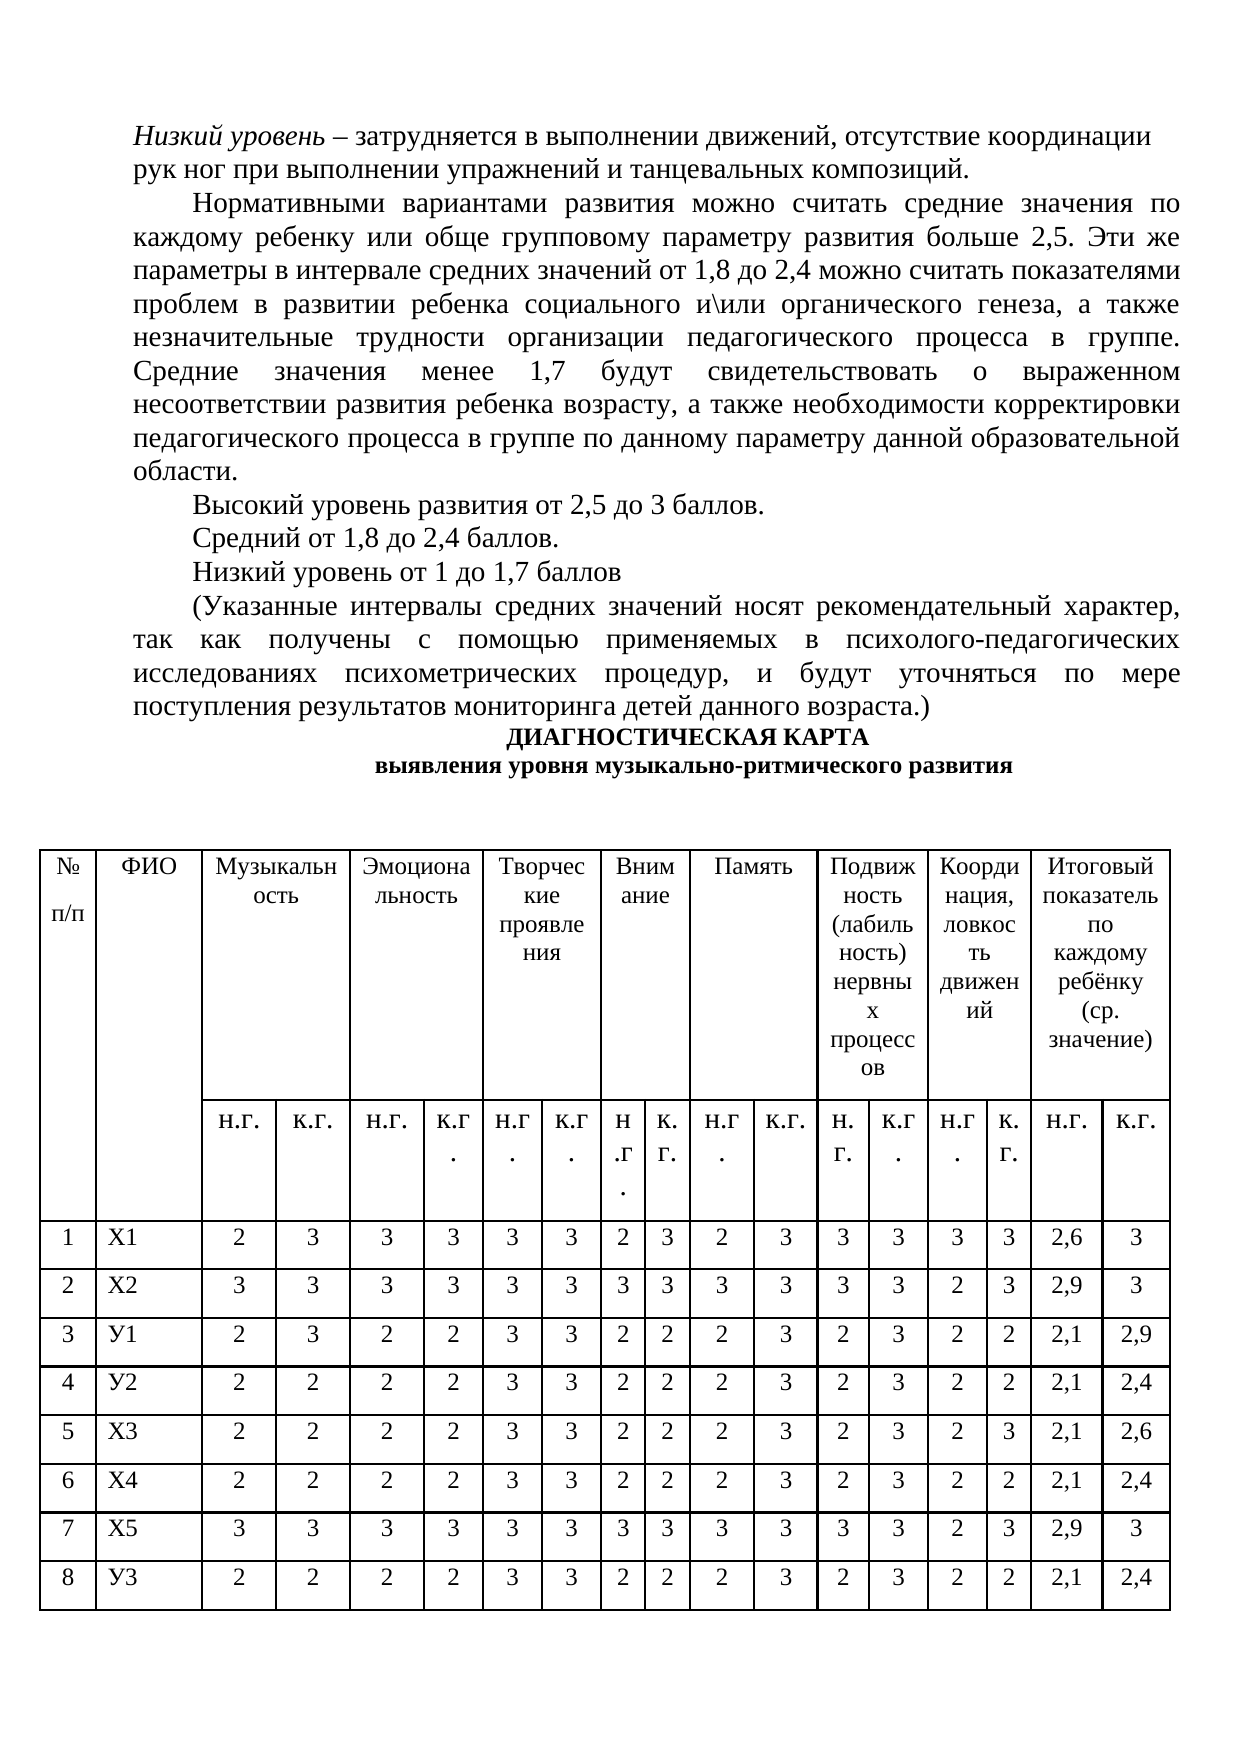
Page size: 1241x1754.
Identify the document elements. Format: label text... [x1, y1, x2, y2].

table_cell 2 [691, 1416, 753, 1463]
table_cell 3 [484, 1416, 541, 1463]
table_cell н.г. [929, 1101, 986, 1219]
table_cell н.г. [602, 1101, 644, 1219]
table_cell 2 [203, 1368, 275, 1414]
text Средний от 1,8 до 2,4 баллов. [133, 521, 1181, 554]
table_cell 3 [425, 1514, 482, 1560]
table_cell 5 [41, 1416, 95, 1463]
table_cell 2 [988, 1319, 1030, 1365]
table_cell 3 [484, 1270, 541, 1317]
table_cell Х5 [97, 1514, 201, 1560]
table_cell 2,1 [1032, 1562, 1101, 1609]
table_cell н.г. [691, 1101, 753, 1219]
table_cell 3 [870, 1270, 927, 1317]
table_cell 2 [602, 1222, 644, 1268]
table_cell н.г. [819, 1101, 868, 1219]
table_cell 2 [351, 1562, 423, 1609]
table_cell 2 [277, 1562, 349, 1609]
table_cell к.г. [755, 1101, 816, 1219]
table_cell 2 [691, 1368, 753, 1414]
table_cell 3 [277, 1514, 349, 1560]
table_cell к.г. [425, 1101, 482, 1219]
table_cell 2 [425, 1368, 482, 1414]
table_cell 2,1 [1032, 1465, 1101, 1511]
table_cell 3 [351, 1270, 423, 1317]
table_cell 2 [203, 1222, 275, 1268]
table_cell 2 [277, 1368, 349, 1414]
table_cell 3 [602, 1514, 644, 1560]
table_cell 2,4 [1104, 1368, 1169, 1414]
table_cell 3 [1104, 1270, 1169, 1317]
table_cell 2 [691, 1562, 753, 1609]
table_cell 3 [543, 1562, 600, 1609]
table_cell 2 [929, 1319, 986, 1365]
table_cell 2 [929, 1270, 986, 1317]
table_cell 2 [819, 1465, 868, 1511]
table_cell 3 [755, 1562, 816, 1609]
table_cell 3 [602, 1270, 644, 1317]
table_header Итоговый показатель по каждому ребёнку (ср. значение) [1032, 851, 1169, 1099]
table_cell 3 [988, 1416, 1030, 1463]
table_cell 2 [425, 1319, 482, 1365]
table_cell Х4 [97, 1465, 201, 1511]
table_cell к.г. [1104, 1101, 1169, 1219]
table_cell 7 [41, 1514, 95, 1560]
table_cell 3 [691, 1270, 753, 1317]
table_cell 3 [870, 1222, 927, 1268]
table_cell 2 [425, 1562, 482, 1609]
table_cell 3 [351, 1514, 423, 1560]
table_cell Х2 [97, 1270, 201, 1317]
table_cell 2 [929, 1416, 986, 1463]
table_cell 3 [41, 1319, 95, 1365]
table_cell 2 [203, 1416, 275, 1463]
table_cell 2 [819, 1319, 868, 1365]
table_cell 3 [646, 1514, 689, 1560]
table_cell 2,4 [1104, 1465, 1169, 1511]
table_cell 3 [425, 1270, 482, 1317]
table_cell 2,6 [1104, 1416, 1169, 1463]
text Низкий уровень от 1 до 1,7 баллов [133, 554, 1181, 588]
table_cell 3 [755, 1514, 816, 1560]
table_cell к.г. [646, 1101, 689, 1219]
table_cell 3 [277, 1270, 349, 1317]
table_cell 2 [351, 1368, 423, 1414]
table_cell 2 [929, 1562, 986, 1609]
table_cell 3 [988, 1222, 1030, 1268]
text Нормативными вариантами развития можно считать средние значения по каждому ребенку или обще групповому параметру развития больше 2,5. Эти же параметры в интервале средних значений от 1,8 до 2,4 можно считать показателями проблем в развитии ребенка социального и\или органического генеза, а также незначительные трудности организации педагогического процесса в группе. Средние значения менее 1,7 будут свидетельствовать о выраженном несоответствии развития ребенка возрасту, а также необходимости корректировки педагогического процесса в группе по данному параметру данной образовательной области. [133, 185, 1181, 487]
table_cell 2 [988, 1465, 1030, 1511]
table_cell 2,1 [1032, 1368, 1101, 1414]
table_cell 3 [543, 1222, 600, 1268]
table_cell 2 [646, 1368, 689, 1414]
table_header № п/п [41, 851, 95, 1219]
table_cell 2,4 [1104, 1562, 1169, 1609]
table_cell 2 [203, 1465, 275, 1511]
table_cell 2 [602, 1416, 644, 1463]
table_cell 2 [646, 1562, 689, 1609]
table_cell 2,9 [1032, 1270, 1101, 1317]
table_cell У2 [97, 1368, 201, 1414]
table_cell 3 [870, 1319, 927, 1365]
table_cell 3 [425, 1222, 482, 1268]
table_cell к.г. [870, 1101, 927, 1219]
text Высокий уровень развития от 2,5 до 3 баллов. [133, 487, 1181, 521]
table_cell 8 [41, 1562, 95, 1609]
table_cell 2,9 [1104, 1319, 1169, 1365]
table_cell 3 [543, 1416, 600, 1463]
table_cell 3 [988, 1514, 1030, 1560]
table_cell 2 [277, 1465, 349, 1511]
table_cell 3 [543, 1514, 600, 1560]
table_cell 3 [870, 1368, 927, 1414]
table_cell 2 [691, 1222, 753, 1268]
table_cell 3 [755, 1368, 816, 1414]
table_cell 2 [203, 1319, 275, 1365]
table_cell 4 [41, 1368, 95, 1414]
table_cell 3 [646, 1270, 689, 1317]
table_cell 2 [691, 1465, 753, 1511]
table_cell 2 [602, 1465, 644, 1511]
table_cell 2,1 [1032, 1319, 1101, 1365]
table_cell 2,9 [1032, 1514, 1101, 1560]
table_header Координация, ловкость движений [929, 851, 1030, 1099]
table_cell 2 [351, 1319, 423, 1365]
table_cell У3 [97, 1562, 201, 1609]
table_cell 3 [870, 1562, 927, 1609]
table_cell 2 [351, 1465, 423, 1511]
table_cell 3 [543, 1465, 600, 1511]
table_cell н.г. [203, 1101, 275, 1219]
table_cell 3 [484, 1514, 541, 1560]
table_cell 3 [1104, 1222, 1169, 1268]
table_cell 2 [929, 1368, 986, 1414]
table_cell 3 [543, 1319, 600, 1365]
table_cell 1 [41, 1222, 95, 1268]
table_cell У1 [97, 1319, 201, 1365]
table_cell 3 [819, 1270, 868, 1317]
table_cell 3 [484, 1562, 541, 1609]
table_cell 3 [819, 1222, 868, 1268]
table_cell 3 [484, 1465, 541, 1511]
table_cell 2 [819, 1562, 868, 1609]
table_cell к.г. [277, 1101, 349, 1219]
table_cell 3 [277, 1319, 349, 1365]
table_cell 3 [484, 1368, 541, 1414]
table_cell 3 [755, 1270, 816, 1317]
table_cell 2 [819, 1416, 868, 1463]
table_cell 3 [929, 1222, 986, 1268]
table_cell к.г. [988, 1101, 1030, 1219]
table_cell к.г. [543, 1101, 600, 1219]
table_cell 2 [646, 1319, 689, 1365]
table_cell 3 [755, 1416, 816, 1463]
table_cell 3 [277, 1222, 349, 1268]
table_cell 2 [425, 1465, 482, 1511]
table_cell 2 [277, 1416, 349, 1463]
table_cell н.г. [1032, 1101, 1101, 1219]
table_header Эмоциональность [351, 851, 482, 1099]
table_cell 3 [988, 1270, 1030, 1317]
table_cell Х3 [97, 1416, 201, 1463]
table_header Музыкальность [203, 851, 349, 1099]
table_cell 2 [602, 1368, 644, 1414]
text выявления уровня музыкально-ритмического развития [207, 751, 1181, 779]
table_cell 2 [41, 1270, 95, 1317]
table_cell 3 [351, 1222, 423, 1268]
table_cell 3 [646, 1222, 689, 1268]
table_cell 3 [870, 1514, 927, 1560]
table_cell 3 [484, 1222, 541, 1268]
table_cell 2 [988, 1368, 1030, 1414]
table_cell 2,6 [1032, 1222, 1101, 1268]
table_cell 3 [755, 1222, 816, 1268]
table_cell н.г. [351, 1101, 423, 1219]
table_header Внимание [602, 851, 689, 1099]
table_cell 3 [484, 1319, 541, 1365]
table_cell 2 [425, 1416, 482, 1463]
table_cell 2 [646, 1465, 689, 1511]
table_cell 2 [929, 1465, 986, 1511]
table_cell 2 [929, 1514, 986, 1560]
table_cell 2 [351, 1416, 423, 1463]
text (Указанные интервалы средних значений носят рекомендательный характер, так как получены с помощью применяемых в психолого-педагогических исследованиях психометрических процедур, и будут уточняться по мере поступления результатов мониторинга детей данного возраста.) [133, 588, 1181, 722]
table_header Подвижность (лабильность) нервных процессов [819, 851, 927, 1099]
table_header ФИО [97, 851, 201, 1219]
table_cell 2 [819, 1368, 868, 1414]
table_cell 3 [755, 1319, 816, 1365]
table_cell 2,1 [1032, 1416, 1101, 1463]
table_cell 3 [543, 1368, 600, 1414]
table_cell 2 [203, 1562, 275, 1609]
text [133, 118, 1181, 185]
table_cell 3 [755, 1465, 816, 1511]
table_cell 3 [203, 1514, 275, 1560]
table_header Творческие проявления [484, 851, 600, 1099]
table_cell 3 [819, 1514, 868, 1560]
table_cell 6 [41, 1465, 95, 1511]
table_cell 3 [543, 1270, 600, 1317]
table_cell 3 [870, 1416, 927, 1463]
table_cell 3 [870, 1465, 927, 1511]
text ДИАГНОСТИЧЕСКАЯ КАРТА [207, 722, 1181, 751]
table_cell 3 [1104, 1514, 1169, 1560]
table_cell н.г. [484, 1101, 541, 1219]
table_cell 2 [602, 1319, 644, 1365]
table_cell Х1 [97, 1222, 201, 1268]
table_cell 2 [988, 1562, 1030, 1609]
table_header Память [691, 851, 816, 1099]
table_cell 2 [691, 1319, 753, 1365]
table_cell 2 [646, 1416, 689, 1463]
table_cell 2 [602, 1562, 644, 1609]
table_cell 3 [203, 1270, 275, 1317]
table_cell 3 [691, 1514, 753, 1560]
